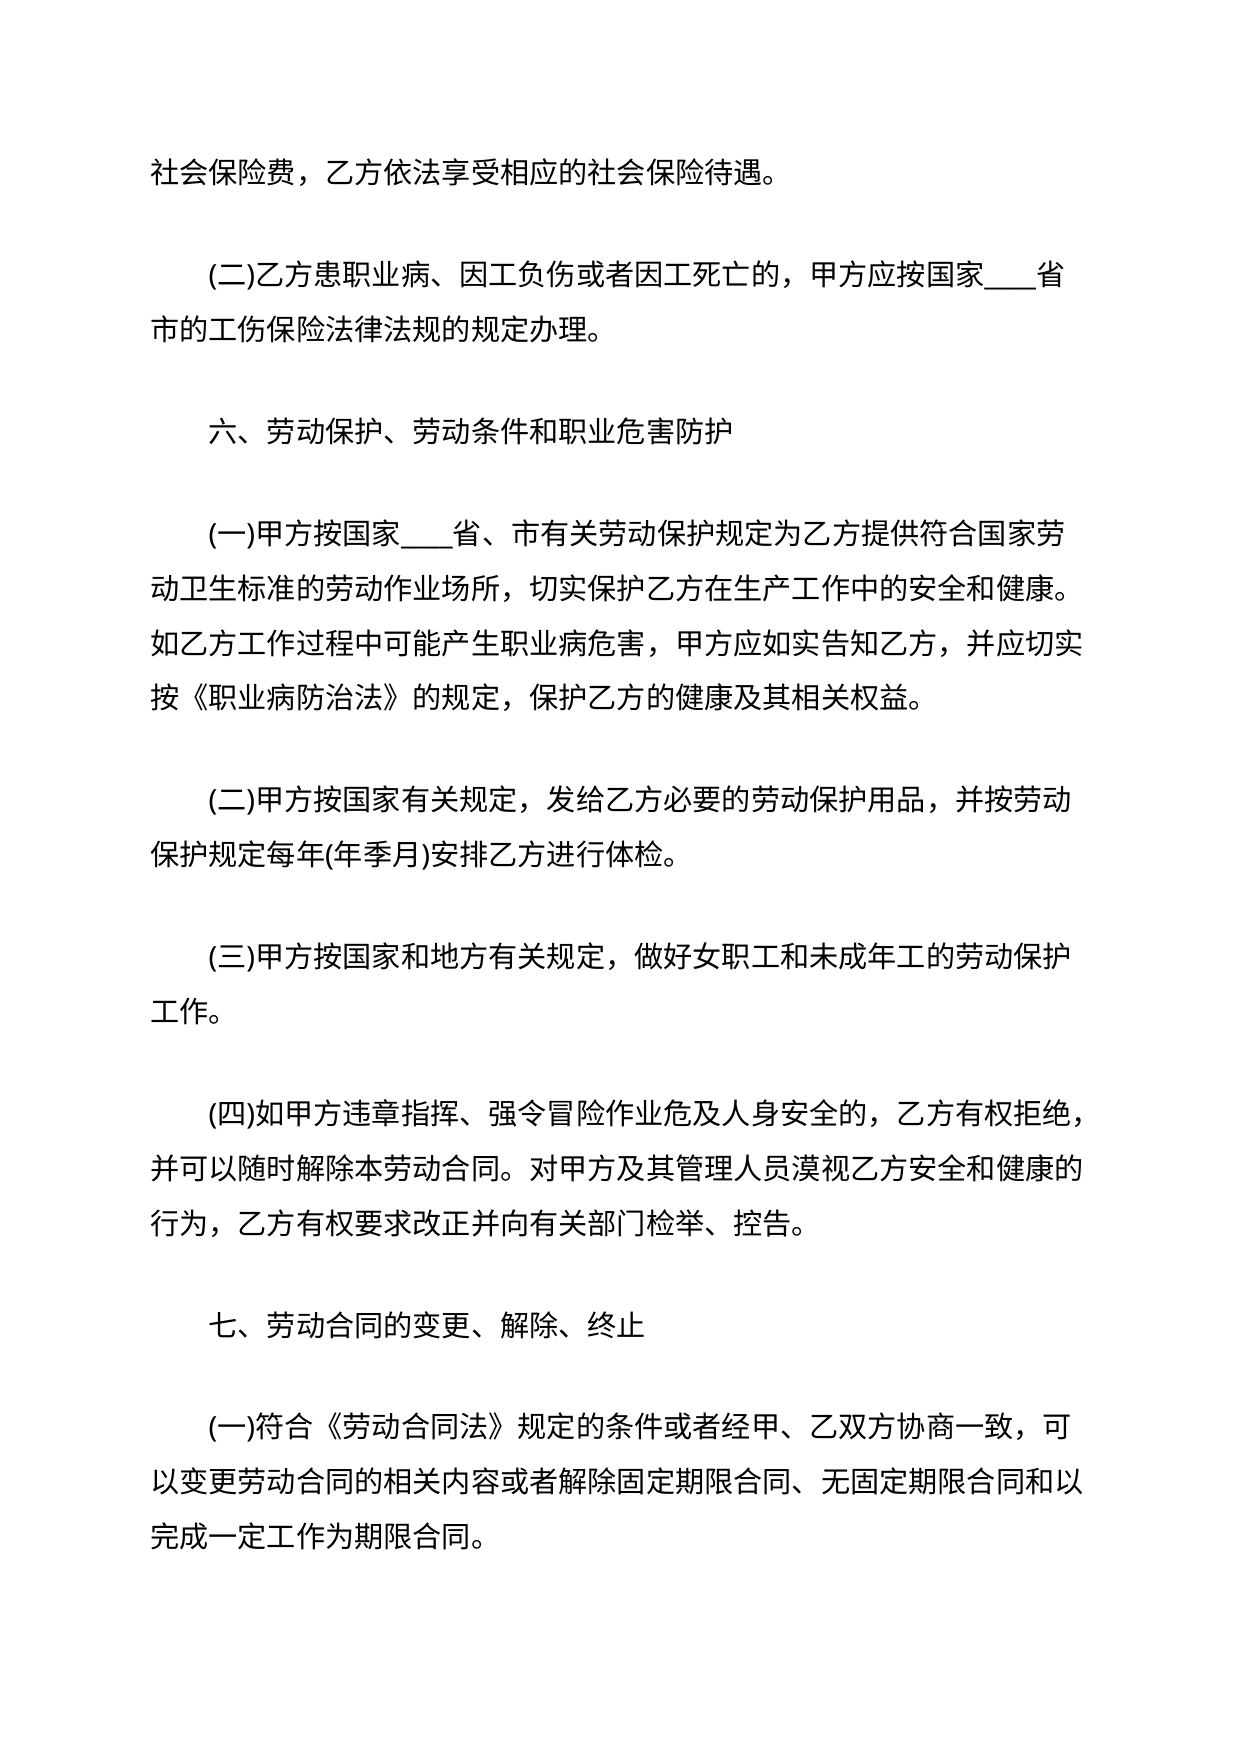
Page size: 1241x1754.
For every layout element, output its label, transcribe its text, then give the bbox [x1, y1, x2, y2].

text (二)乙方患职业病、因工负伤或者因工死亡的，甲方应按国家____省市的工伤保险法律法规的规定办理。 [150, 252, 1090, 349]
text (四)如甲方违章指挥、强令冒险作业危及人身安全的，乙方有权拒绝，并可以随时解除本劳动合同。对甲方及其管理人员漠视乙方安全和健康的行为，乙方有权要求改正并向有关部门检举、控告。 [150, 1091, 1090, 1243]
text (三)甲方按国家和地方有关规定，做好女职工和未成年工的劳动保护工作。 [150, 934, 1090, 1031]
text (二)甲方按国家有关规定，发给乙方必要的劳动保护用品，并按劳动保护规定每年(年季月)安排乙方进行体检。 [150, 777, 1090, 874]
text 七、劳动合同的变更、解除、终止 [150, 1302, 1090, 1344]
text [150, 150, 1090, 192]
text 六、劳动保护、劳动条件和职业危害防护 [150, 408, 1090, 451]
text (一)符合《劳动合同法》规定的条件或者经甲、乙双方协商一致，可以变更劳动合同的相关内容或者解除固定期限合同、无固定期限合同和以完成一定工作为期限合同。 [150, 1404, 1090, 1556]
text (一)甲方按国家____省、市有关劳动保护规定为乙方提供符合国家劳动卫生标准的劳动作业场所，切实保护乙方在生产工作中的安全和健康。如乙方工作过程中可能产生职业病危害，甲方应如实告知乙方，并应切实按《职业病防治法》的规定，保护乙方的健康及其相关权益。 [150, 510, 1090, 717]
